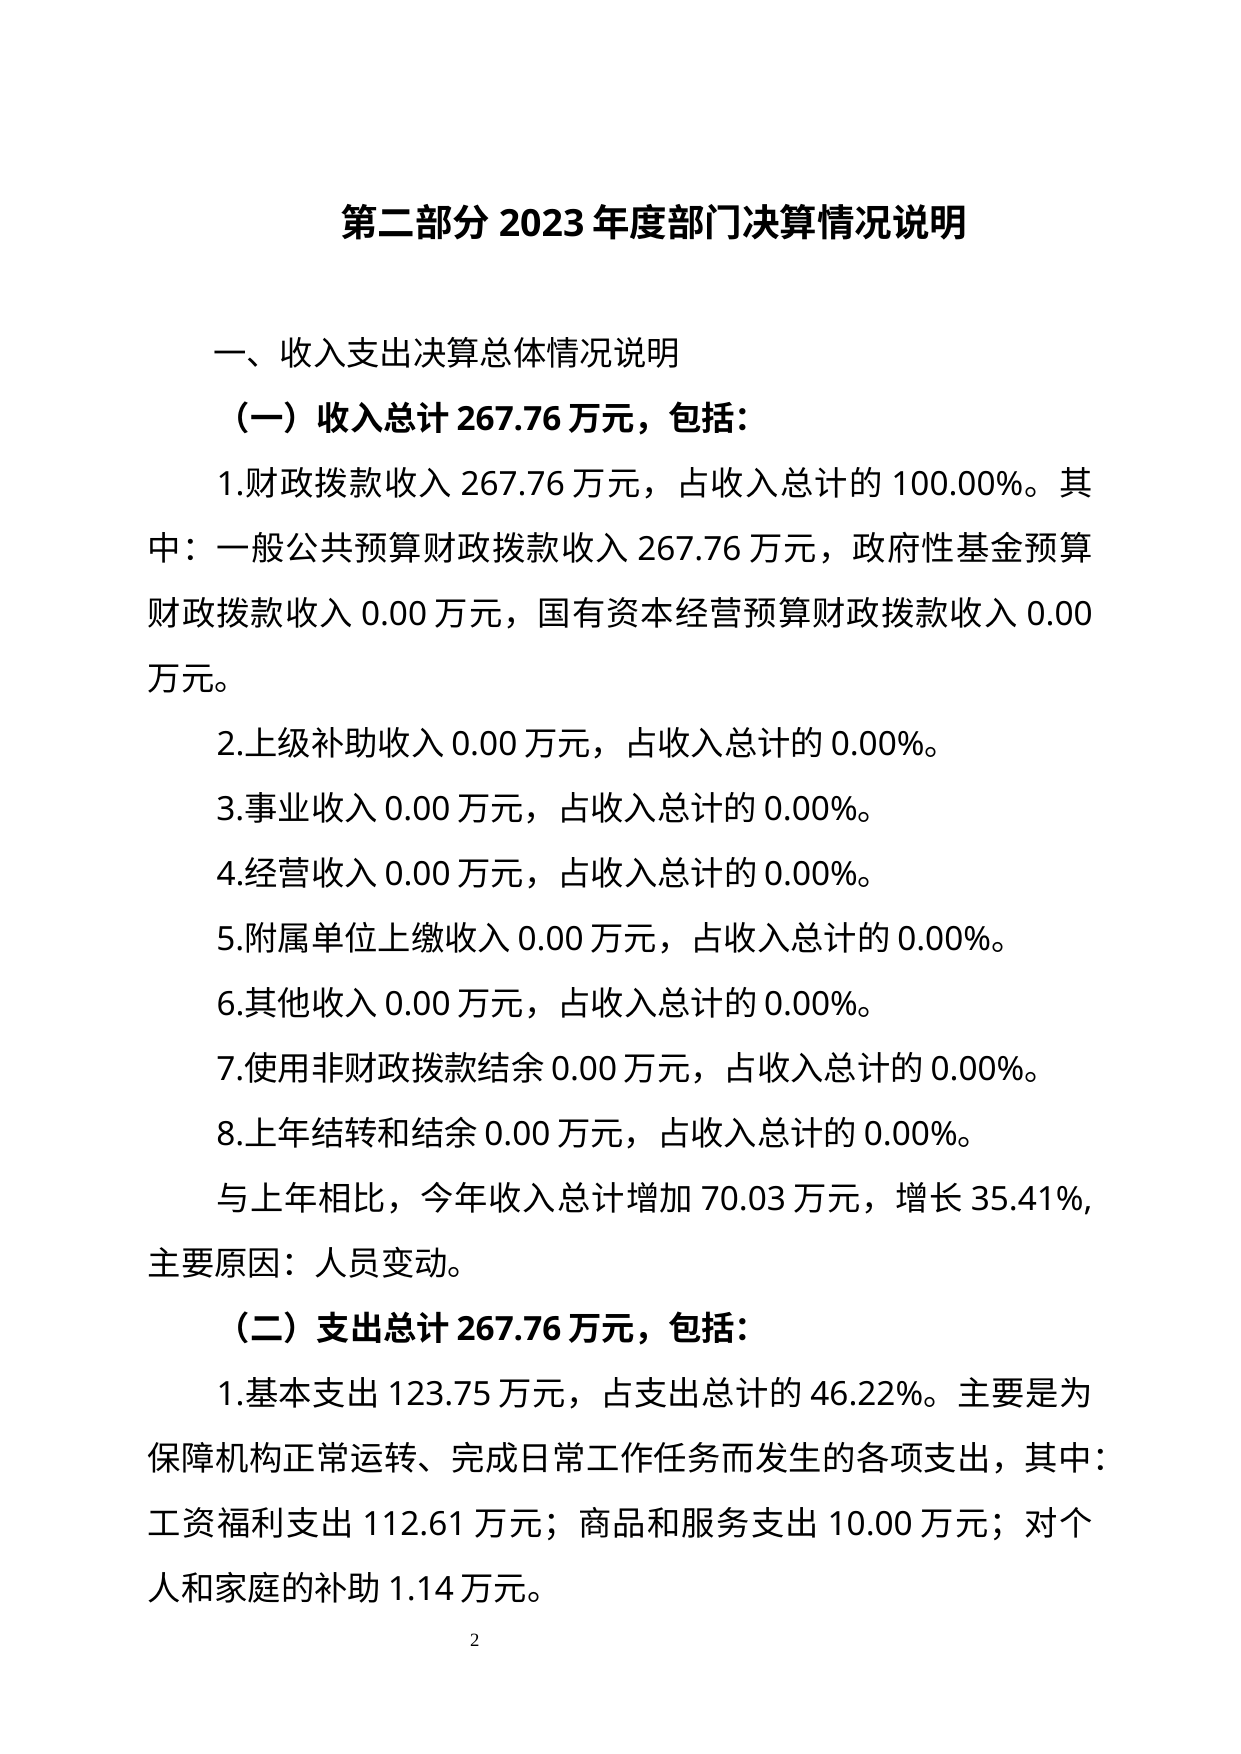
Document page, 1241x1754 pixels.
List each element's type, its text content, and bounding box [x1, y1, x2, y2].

text 7.使用非财政拨款结余0.00万元，占收入总计的0.00%。 [148, 1033, 1093, 1098]
text （二）支出总计267.76万元，包括： [148, 1293, 1093, 1358]
text 5.附属单位上缴收入0.00万元，占收入总计的0.00%。 [148, 903, 1093, 968]
text 2.上级补助收入0.00万元，占收入总计的0.00%。 [148, 708, 1093, 773]
text 6.其他收入0.00万元，占收入总计的0.00%。 [148, 968, 1093, 1033]
text （一）收入总计267.76万元，包括： [148, 383, 1093, 448]
text 1.财政拨款收入267.76万元，占收入总计的100.00%。其中：一般公共预算财政拨款收入267.76万元，政府性基金预算财政拨款收入0.00万元，国有资本经营预算财政拨款收入0.00万元。 [148, 448, 1093, 708]
text 第二部分 2023年度部门决算情况说明 [148, 188, 1093, 253]
text 1.基本支出123.75万元，占支出总计的46.22%。主要是为保障机构正常运转、完成日常工作任务而发生的各项支出，其中：工资福利支出112.61万元；商品和服务支出10.00万元；对个人和家庭的补助1.14万元。 [148, 1358, 1093, 1618]
text 8.上年结转和结余0.00万元，占收入总计的0.00%。 [148, 1098, 1093, 1163]
text 4.经营收入0.00万元，占收入总计的0.00%。 [148, 838, 1093, 903]
text 与上年相比，今年收入总计增加70.03万元，增长35.41%,主要原因：人员变动。 [148, 1163, 1093, 1293]
text 3.事业收入0.00万元，占收入总计的0.00%。 [148, 773, 1093, 838]
text 一、收入支出决算总体情况说明 [148, 318, 1093, 383]
